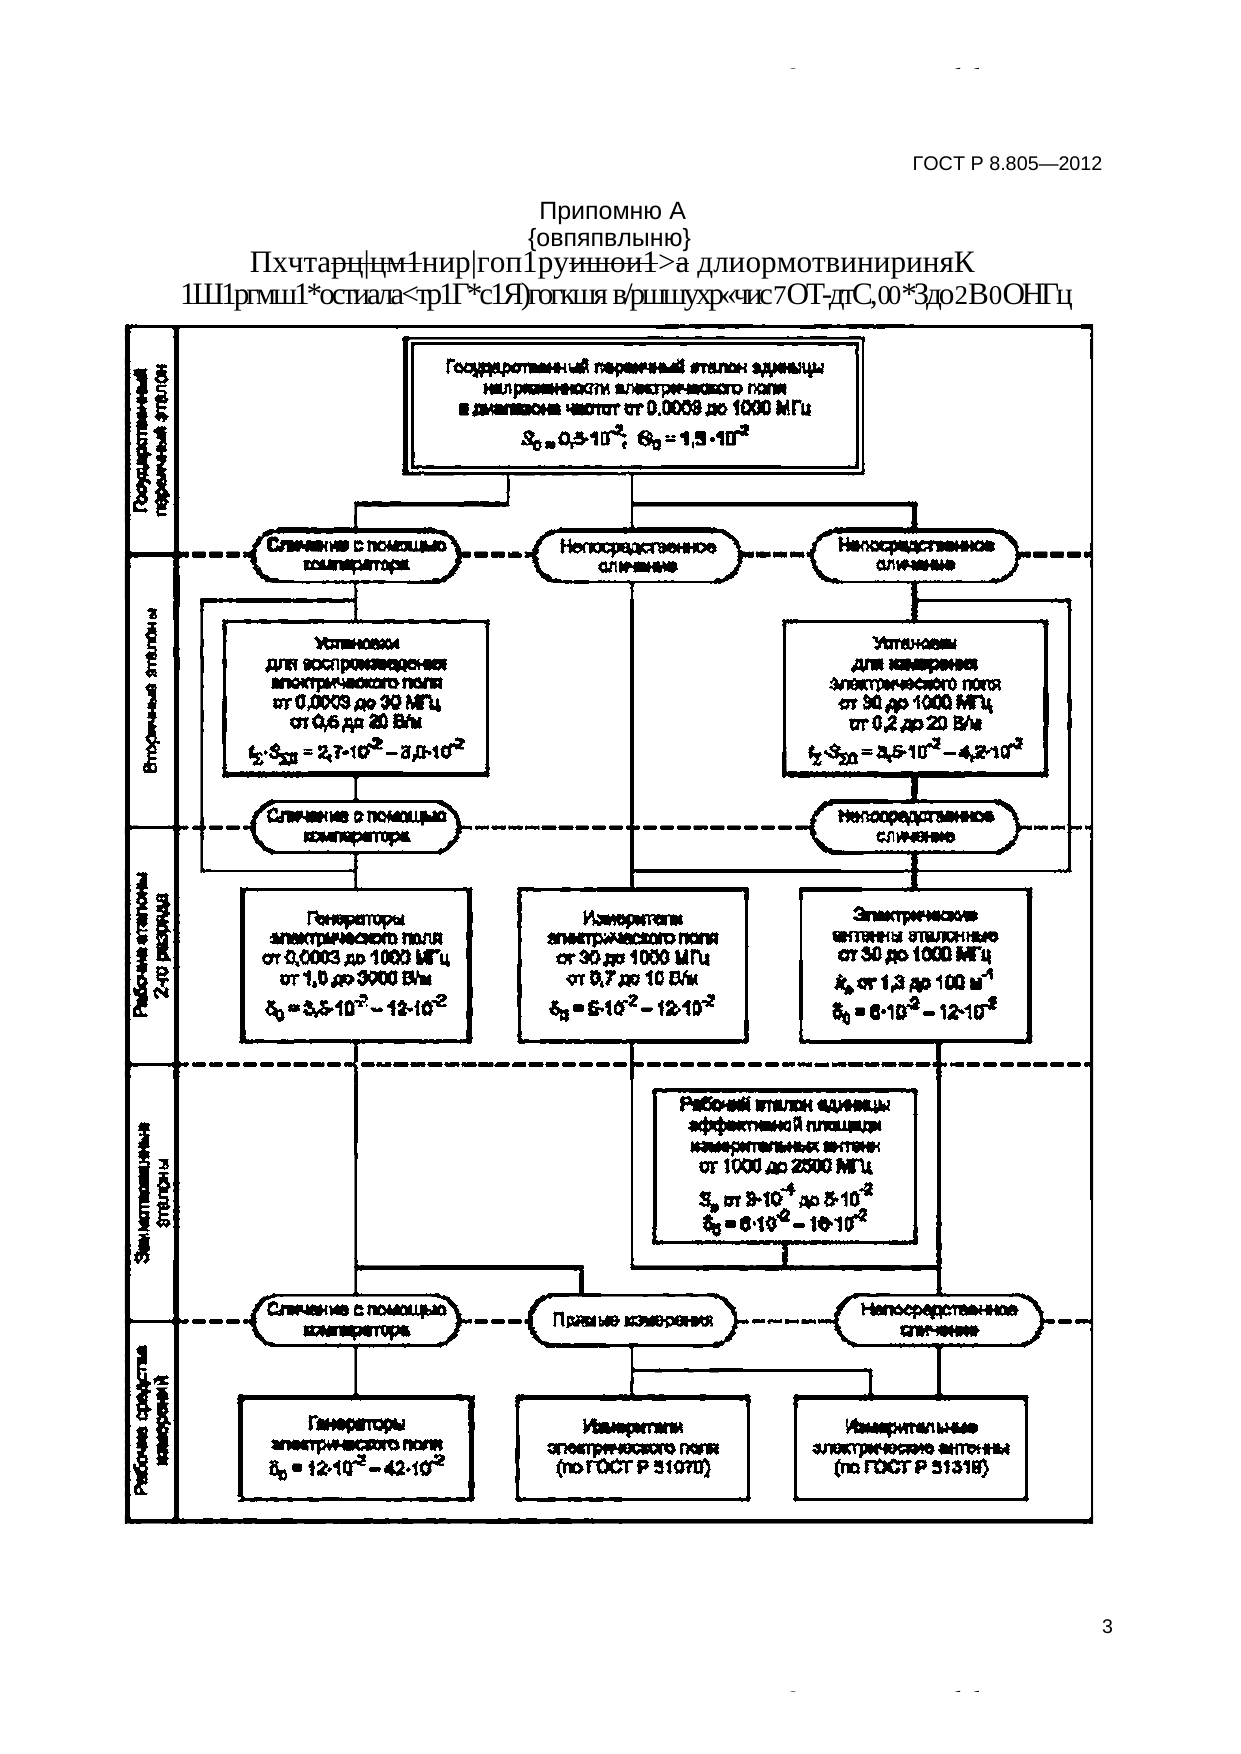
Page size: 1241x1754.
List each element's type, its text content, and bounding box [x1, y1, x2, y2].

picture [124, 324, 1094, 1524]
text Припомню А [247, 197, 978, 225]
text Пхчтарц|цм1нир|гоп1руишои1>а длиормотвинириняК [474, 252, 977, 277]
text ГОСТ Р 8.805—2012 [112, 152, 1102, 174]
text 3 [112, 1614, 1113, 1637]
text {овпяпвлыню} [241, 225, 977, 252]
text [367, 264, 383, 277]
text Пхчтарц|цм1нир|гоп1руишои1>а длиормотвинириняК [247, 252, 365, 277]
text 1Ш1ргмш1*остиала<тр1Г*с1Я)гогкшя в/ршшухр«чис7ОТ-дтС,00*Здо2В0ОНГц [180, 277, 1123, 312]
